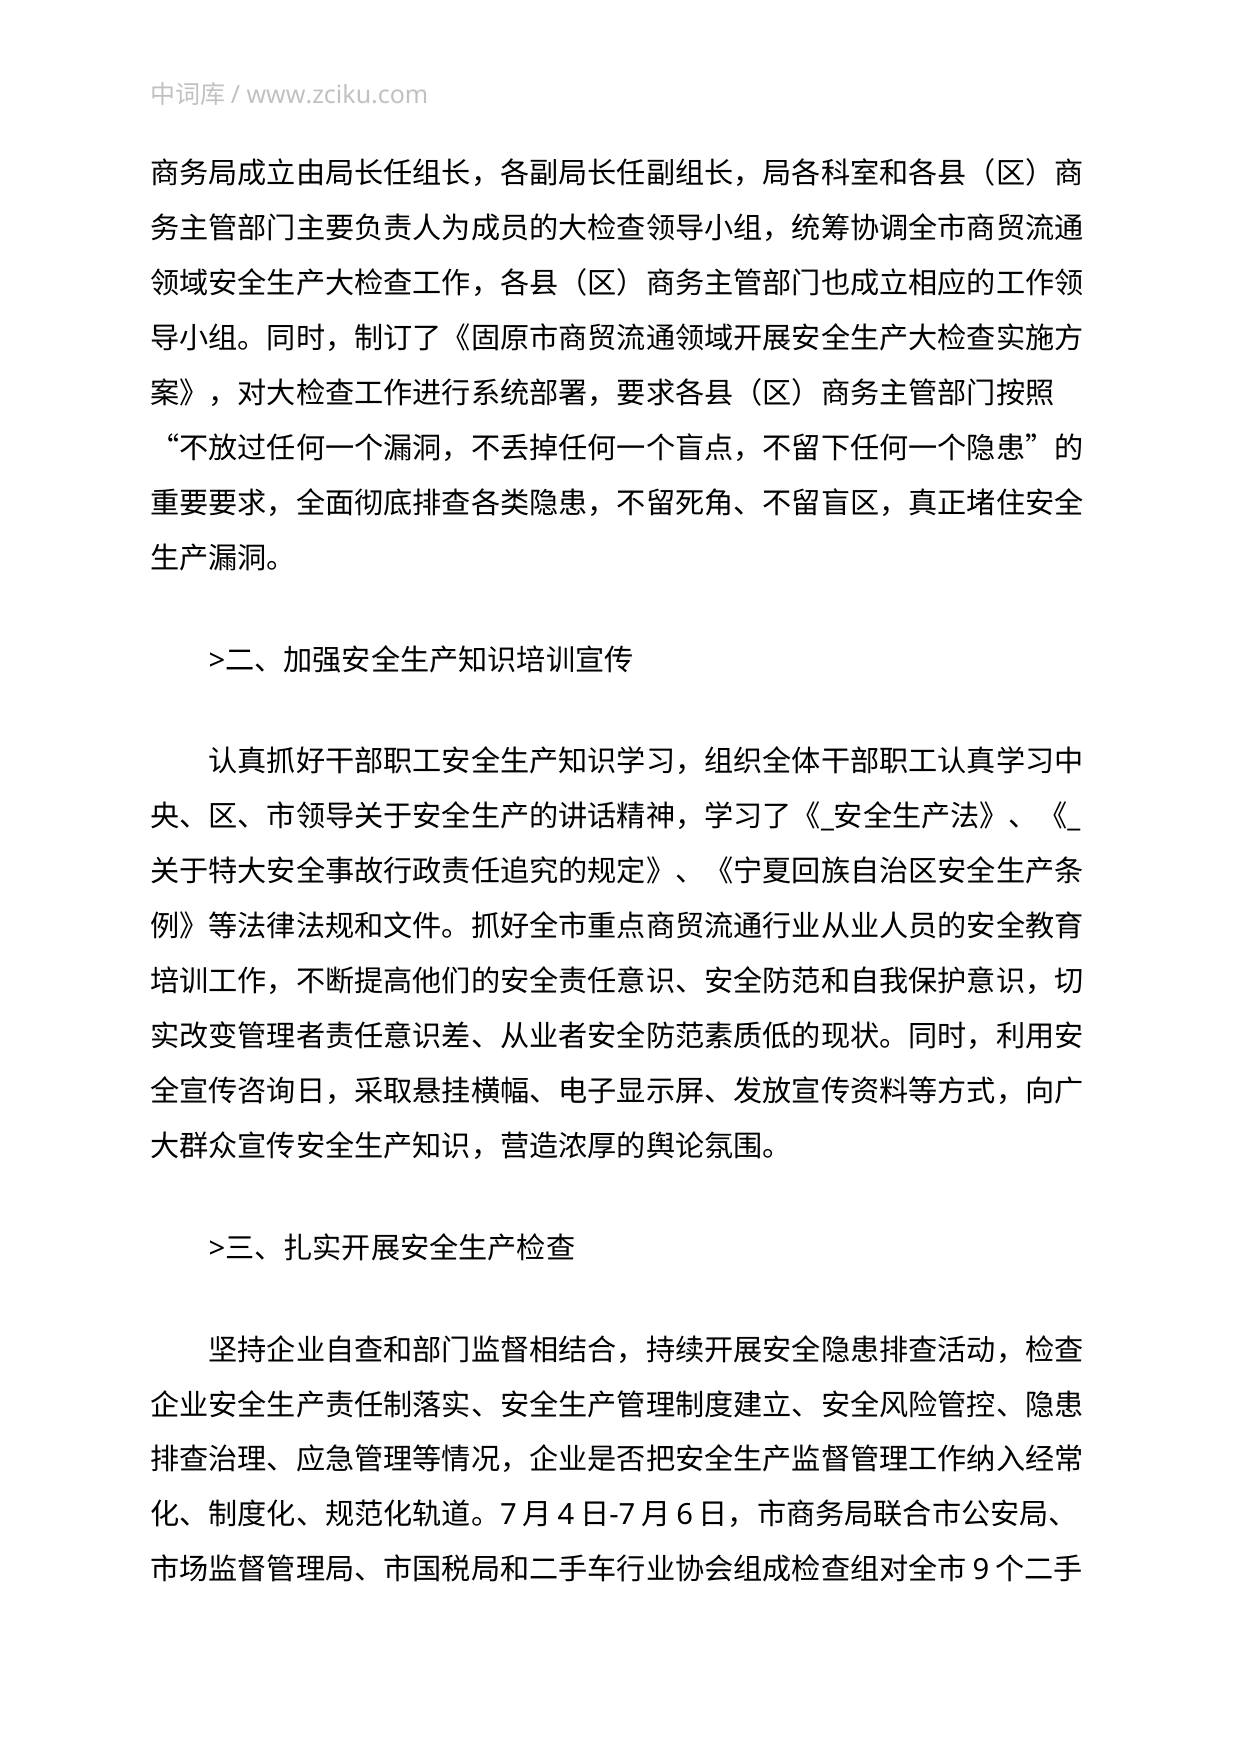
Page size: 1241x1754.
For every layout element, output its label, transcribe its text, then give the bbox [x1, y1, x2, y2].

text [150, 150, 1090, 577]
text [150, 1326, 1090, 1588]
text 认真抓好干部职工安全生产知识学习，组织全体干部职工认真学习中央、区、市领导关于安全生产的讲话精神，学习了《_安全生产法》、《_关于特大安全事故行政责任追究的规定》、《宁夏回族自治区安全生产条例》等法律法规和文件。抓好全市重点商贸流通行业从业人员的安全教育培训工作，不断提高他们的安全责任意识、安全防范和自我保护意识，切实改变管理者责任意识差、从业者安全防范素质低的现状。同时，利用安全宣传咨询日，采取悬挂横幅、电子显示屏、发放宣传资料等方式，向广大群众宣传安全生产知识，营造浓厚的舆论氛围。 [150, 738, 1090, 1165]
text >三、扎实开展安全生产检查 [150, 1224, 1090, 1267]
text >二、加强安全生产知识培训宣传 [150, 636, 1090, 678]
